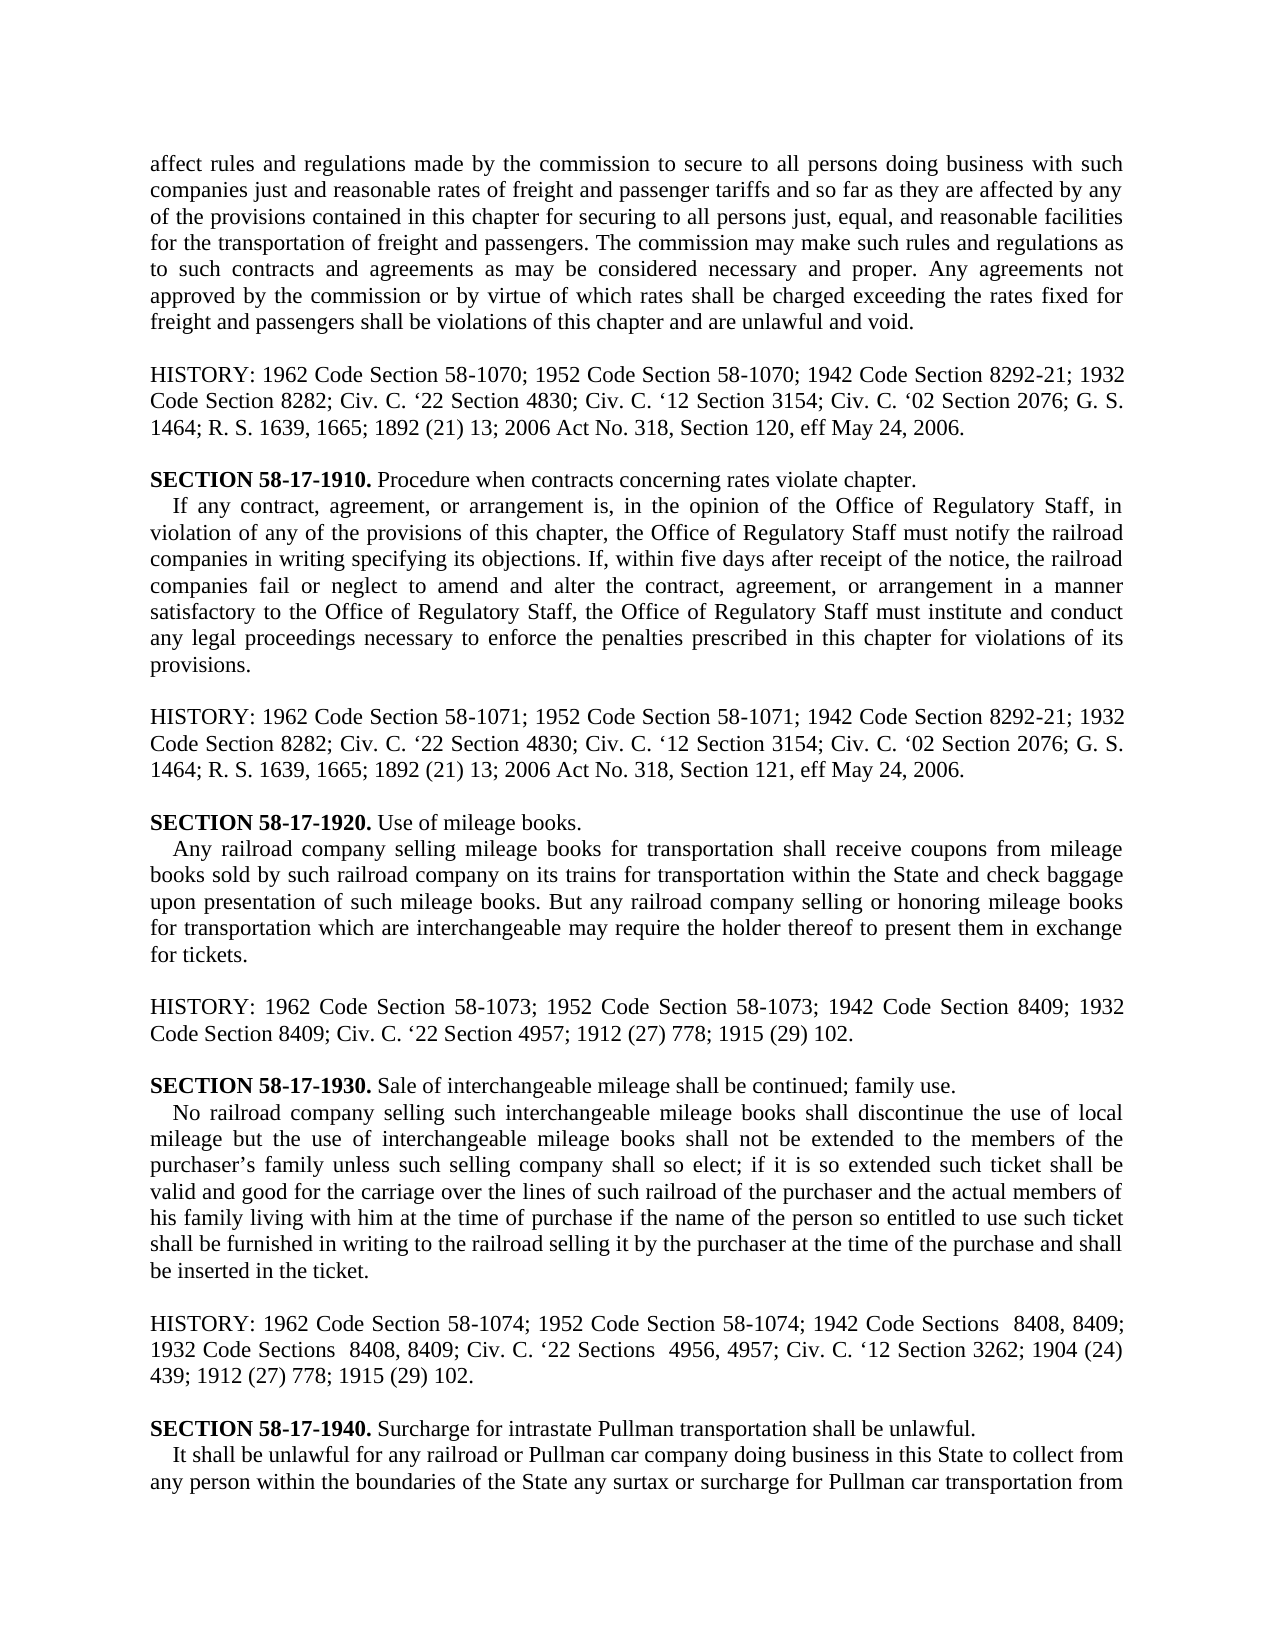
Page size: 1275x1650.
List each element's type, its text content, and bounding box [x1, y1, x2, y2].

text HISTORY: 1962 Code Section 58-1071; 1952 Code Section 58-1071; 1942 Code Section 8292-21; 1932 Code Section 8282; Civ. C. ‘22 Section 4830; Civ. C. ‘12 Section 3154; Civ. C. ‘02 Section 2076; G. S. 1464; R. S. 1639, 1665; 1892 (21) 13; 2006 Act No. 318, Section 121, eff May 24, 2006. [150, 703, 1125, 782]
text No railroad company selling such interchangeable mileage books shall discontinue the use of local mileage but the use of interchangeable mileage books shall not be extended to the members of the purchaser’s family unless such selling company shall so elect; if it is so extended such ticket shall be valid and good for the carriage over the lines of such railroad of the purchaser and the actual members of his family living with him at the time of purchase if the name of the person so entitled to use such ticket shall be furnished in writing to the railroad selling it by the purchaser at the time of the purchase and shall be inserted in the ticket. [150, 1099, 1125, 1283]
text If any contract, agreement, or arrangement is, in the opinion of the Office of Regulatory Staff, in violation of any of the provisions of this chapter, the Office of Regulatory Staff must notify the railroad companies in writing specifying its objections. If, within five days after receipt of the notice, the railroad companies fail or neglect to amend and alter the contract, agreement, or arrangement in a manner satisfactory to the Office of Regulatory Staff, the Office of Regulatory Staff must institute and conduct any legal proceedings necessary to enforce the penalties prescribed in this chapter for violations of its provisions. [150, 493, 1125, 677]
text SECTION 58-17-1920. Use of mileage books. [150, 809, 1125, 835]
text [150, 1441, 1125, 1494]
text SECTION 58-17-1910. Procedure when contracts concerning rates violate chapter. [150, 466, 1125, 493]
text HISTORY: 1962 Code Section 58-1073; 1952 Code Section 58-1073; 1942 Code Section 8409; 1932 Code Section 8409; Civ. C. ‘22 Section 4957; 1912 (27) 778; 1915 (29) 102. [150, 993, 1125, 1046]
text SECTION 58-17-1930. Sale of interchangeable mileage shall be continued; family use. [150, 1072, 1125, 1099]
text SECTION 58-17-1940. Surcharge for intrastate Pullman transportation shall be unlawful. [150, 1415, 1125, 1441]
text HISTORY: 1962 Code Section 58-1074; 1952 Code Section 58-1074; 1942 Code Sections 8408, 8409; 1932 Code Sections 8408, 8409; Civ. C. ‘22 Sections 4956, 4957; Civ. C. ‘12 Section 3262; 1904 (24) 439; 1912 (27) 778; 1915 (29) 102. [150, 1309, 1125, 1389]
text Any railroad company selling mileage books for transportation shall receive coupons from mileage books sold by such railroad company on its trains for transportation within the State and check baggage upon presentation of such mileage books. But any railroad company selling or honoring mileage books for transportation which are interchangeable may require the holder thereof to present them in exchange for tickets. [150, 835, 1125, 967]
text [150, 150, 1125, 334]
text HISTORY: 1962 Code Section 58-1070; 1952 Code Section 58-1070; 1942 Code Section 8292-21; 1932 Code Section 8282; Civ. C. ‘22 Section 4830; Civ. C. ‘12 Section 3154; Civ. C. ‘02 Section 2076; G. S. 1464; R. S. 1639, 1665; 1892 (21) 13; 2006 Act No. 318, Section 120, eff May 24, 2006. [150, 361, 1125, 440]
